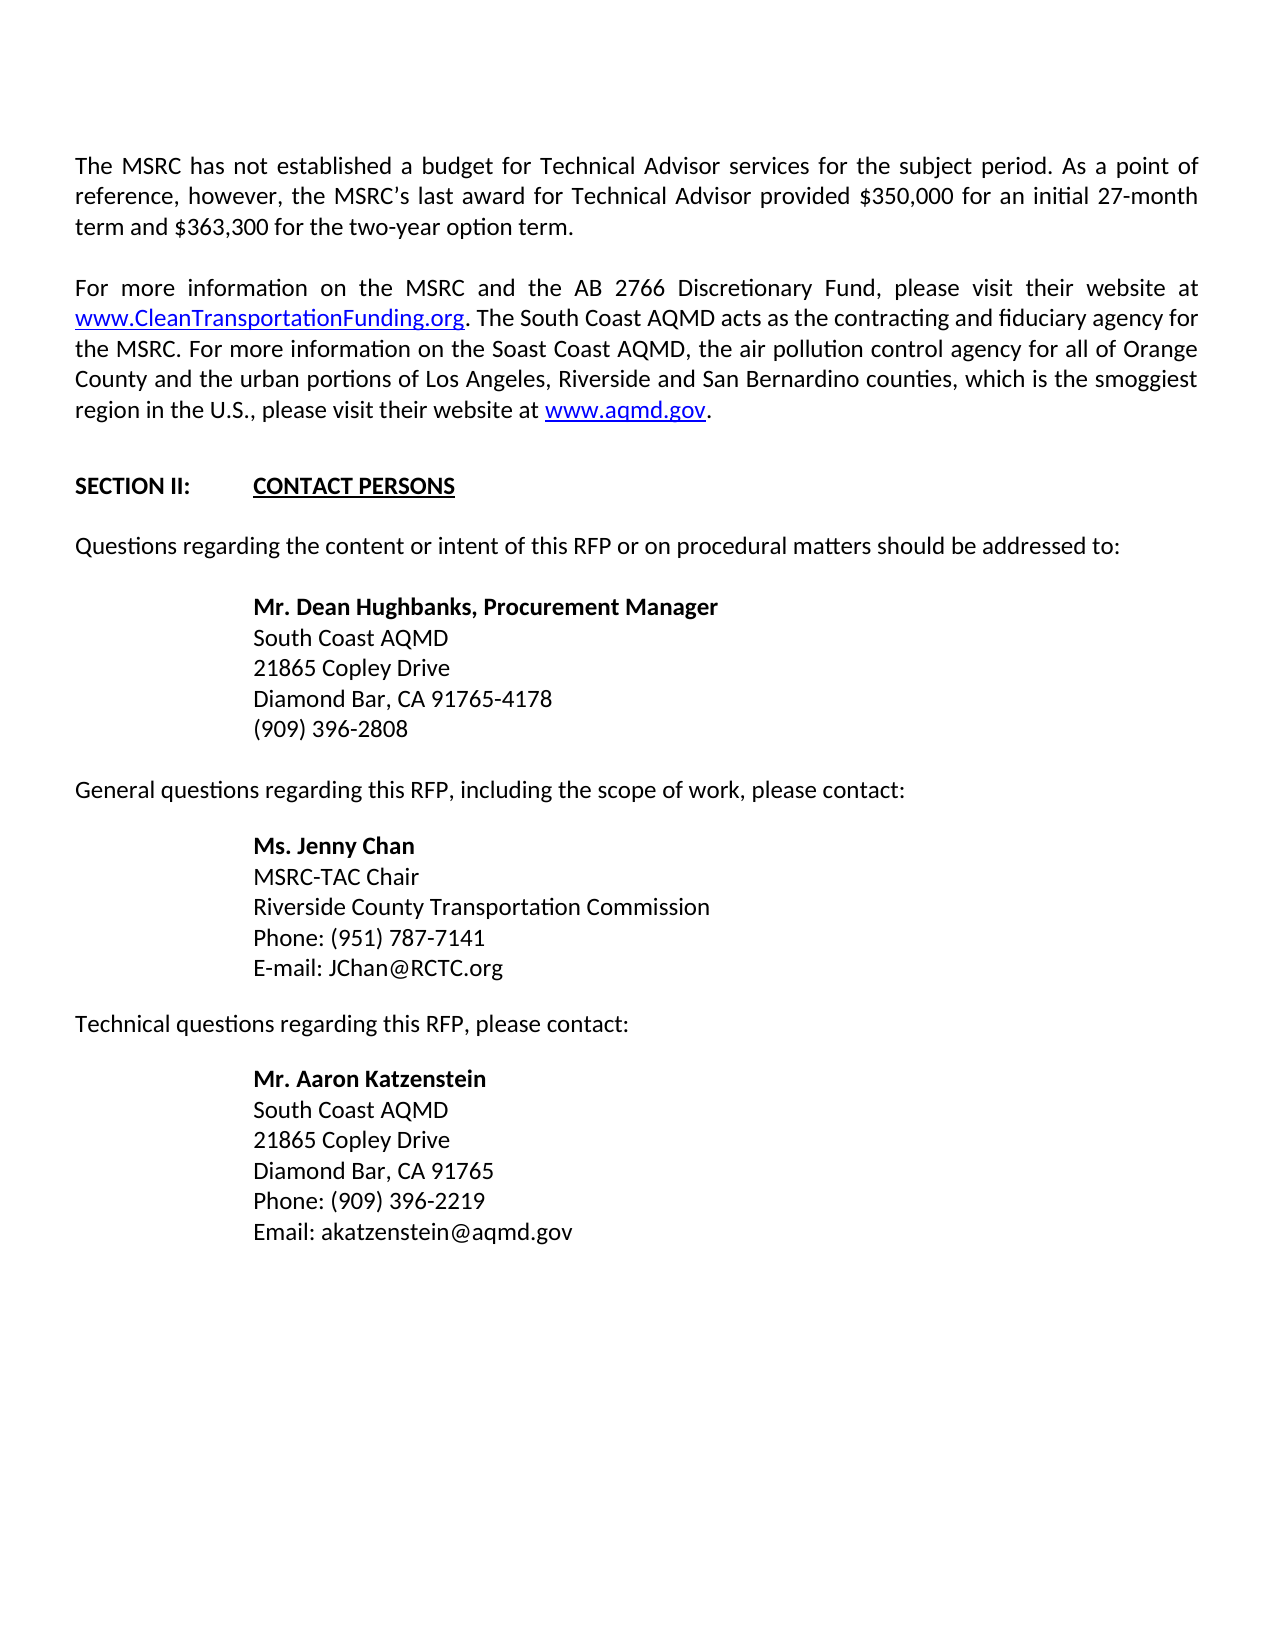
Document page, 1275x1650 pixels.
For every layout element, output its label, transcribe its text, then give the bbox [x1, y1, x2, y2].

text The MSRC has not established a budget for Technical Advisor services for the subject period. As a point of reference, however, the MSRC’s last award for Technical Advisor provided $350,000 for an initial 27-month term and $363,300 for the two-year option term. [75, 150, 1200, 242]
text SECTION II: CONTACT PERSONS [75, 475, 1200, 500]
text Riverside County Transportation Commission [75, 891, 1200, 922]
text Mr. Dean Hughbanks, Procurement Manager [75, 591, 1200, 622]
text E-mail: JChan@RCTC.org [75, 952, 1200, 983]
text South Coast AQMD [75, 1094, 1200, 1124]
text Ms. Jenny Chan [75, 830, 1200, 861]
text General questions regarding this RFP, including the scope of work, please contact: [75, 774, 1200, 805]
text Mr. Aaron Katzenstein [75, 1063, 1200, 1094]
text MSRC-TAC Chair [75, 861, 1200, 891]
text (909) 396-2808 [75, 713, 1200, 744]
text Questions regarding the content or intent of this RFP or on procedural matters should be addressed to: [75, 530, 1200, 561]
text Phone: (909) 396-2219 [75, 1186, 1200, 1216]
text South Coast AQMD [75, 622, 1200, 652]
text Email: akatzenstein@aqmd.gov [75, 1216, 1200, 1247]
text Phone: (951) 787-7141 [75, 922, 1200, 952]
text For more information on the MSRC and the AB 2766 Discretionary Fund, please visit their website at www.CleanTransportationFunding.org. The South Coast AQMD acts as the contracting and fiduciary agency for the MSRC. For more information on the Soast Coast AQMD, the air pollution control agency for all of Orange County and the urban portions of Los Angeles, Riverside and San Bernardino counties, which is the smoggiest region in the U.S., please visit their website at www.aqmd.gov. [75, 272, 1200, 425]
text Technical questions regarding this RFP, please contact: [75, 1008, 1200, 1038]
